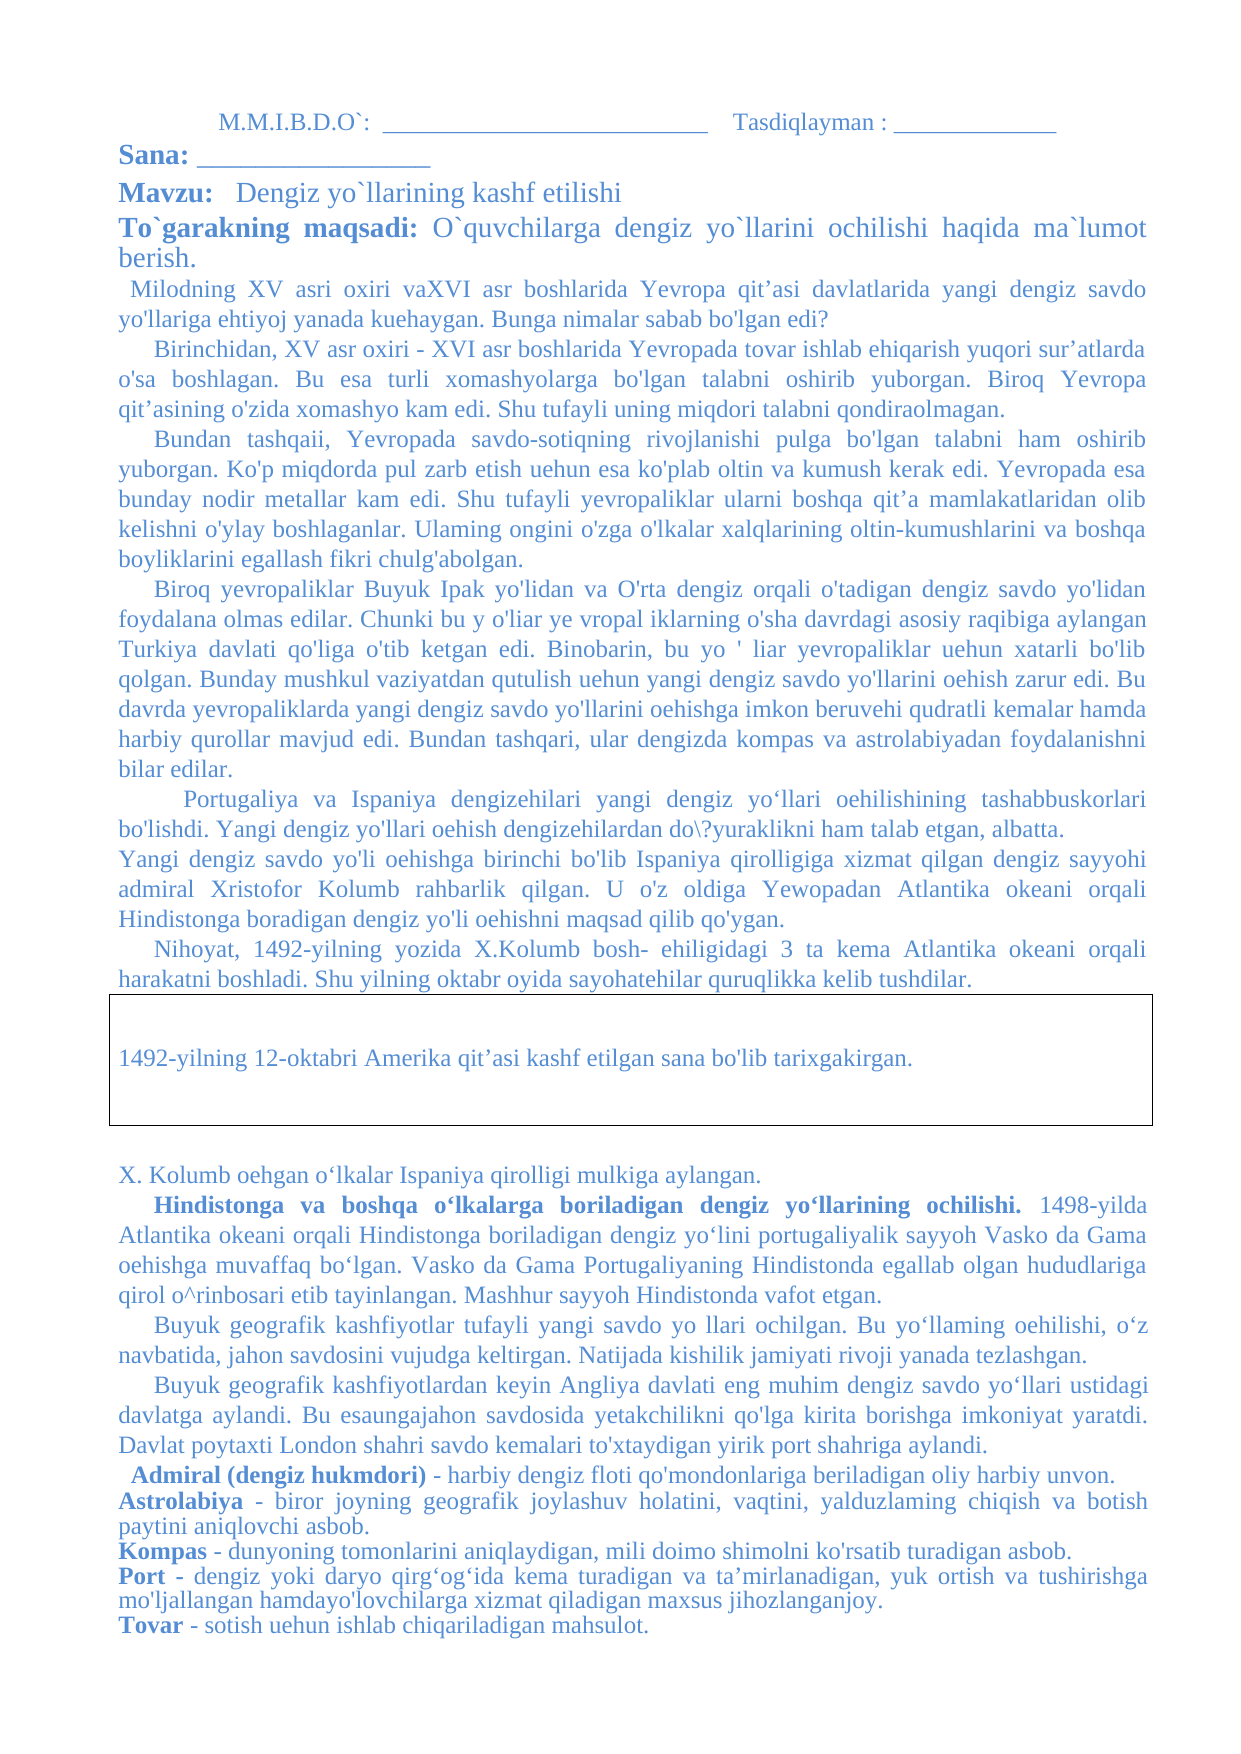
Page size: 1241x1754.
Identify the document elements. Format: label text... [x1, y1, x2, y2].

text 1492-yilning 12-oktabri Amerika qit’asi kashf etilgan sana bo'lib tarixgakirgan. [110, 1047, 1152, 1070]
text Birinchidan, XV asr oxiri - XVI asr boshlarida Yevropada tovar ishlab ehiqarish yuqori sur’atlarda o'sa boshlagan. Bu esa turli xomashyolarga bo'lgan talabni oshirib yuborgan. Biroq Yevropa qit’asining o'zida xomashyo kam edi. Shu tufayli uning miqdori talabni qondiraolmagan. [118, 334, 1147, 424]
text X. Kolumb oehgan o‘lkalar Ispaniya qirolligi mulkiga aylangan. [118, 1160, 1152, 1190]
text Buyuk geografik kashfiyotlar tufayli yangi savdo yo llari ochilgan. Bu yo‘llaming oehilishi, o‘z navbatida, jahon savdosini vujudga keltirgan. Natijada kishilik jamiyati rivoji yanada tezlashgan. [118, 1310, 1149, 1370]
text To`garakning maqsadi: O`quvchilarga dengiz yo`llarini ochilishi haqida ma`lumot berish. [118, 214, 1147, 274]
text Buyuk geografik kashfiyotlardan keyin Angliya davlati eng muhim dengiz savdo yo‘llari ustidagi davlatga aylandi. Bu esaungajahon savdosida yetakchilikni qo'lga kirita borishga imkoniyat yaratdi. Davlat poytaxti London shahri savdo kemalari to'xtaydigan yirik port shahriga aylandi. [118, 1370, 1149, 1460]
text Portugaliya va Ispaniya dengizehilari yangi dengiz yo‘llari oehilishining tashabbuskorlari bo'lishdi. Yangi dengiz yo'llari oehish dengizehilardan do\?yuraklikni ham talab etgan, albatta. [118, 784, 1147, 844]
text Astrolabiya - biror joyning geografik joylashuv holatini, vaqtini, yalduzlaming chiqish va botish paytini aniqlovchi asbob. [118, 1490, 1149, 1539]
text Milodning XV asri oxiri vaXVI asr boshlarida Yevropa qit’asi davlatlarida yangi dengiz savdo yo'llariga ehtiyoj yanada kuehaygan. Bunga nimalar sabab bo'lgan edi? [118, 274, 1147, 334]
text Nihoyat, 1492-yilning yozida X.Kolumb bosh- ehiligidagi 3 ta kema Atlantika okeani orqali harakatni boshladi. Shu yilning oktabr oyida sayohatehilar quruqlikka kelib tushdilar. [118, 934, 1147, 994]
text Mavzu: Dengiz yo`llarining kashf etilishi [118, 175, 1152, 209]
text Tovar - sotish uehun ishlab chiqariladigan mahsulot. [118, 1614, 1152, 1639]
text Bundan tashqaii, Yevropada savdo-sotiqning rivojlanishi pulga bo'lgan talabni ham oshirib yuborgan. Ko'p miqdorda pul zarb etish uehun esa ko'plab oltin va kumush kerak edi. Yevropada esa bunday nodir metallar kam edi. Shu tufayli yevropaliklar ularni boshqa qit’a mamlakatlaridan olib kelishni o'ylay boshlaganlar. Ulaming ongini o'zga o'lkalar xalqlarining oltin-kumushlarini va boshqa boyliklarini egallash fikri chulg'abolgan. [118, 424, 1147, 574]
text Admiral (dengiz hukmdori) - harbiy dengiz floti qo'mondonlariga beriladigan oliy harbiy unvon. [118, 1460, 1149, 1490]
text Yangi dengiz savdo yo'li oehishga birinchi bo'lib Ispaniya qirolligiga xizmat qilgan dengiz sayyohi admiral Xristofor Kolumb rahbarlik qilgan. U o'z oldiga Yewopadan Atlantika okeani orqali Hindistonga boradigan dengiz yo'li oehishni maqsad qilib qo'ygan. [118, 844, 1147, 934]
text Hindistonga va boshqa o‘lkalarga boriladigan dengiz yo‘llarining ochilishi. 1498-yilda Atlantika okeani orqali Hindistonga boriladigan dengiz yo‘lini portugaliyalik sayyoh Vasko da Gama oehishga muvaffaq bo‘lgan. Vasko da Gama Portugaliyaning Hindistonda egallab olgan hududlariga qirol o^rinbosari etib tayinlangan. Mashhur sayyoh Hindistonda vafot etgan. [118, 1190, 1147, 1310]
text Biroq yevropaliklar Buyuk Ipak yo'lidan va O'rta dengiz orqali o'tadigan dengiz savdo yo'lidan foydalana olmas edilar. Chunki bu у o'liar ye vropal iklarning o'sha davrdagi asosiy raqibiga aylangan Turkiya davlati qo'liga o'tib ketgan edi. Binobarin, bu yo ' liar yevropaliklar uehun xatarli bo'lib qolgan. Bunday mushkul vaziyatdan qutulish uehun yangi dengiz savdo yo'llarini oehish zarur edi. Bu davrda yevropaliklarda yangi dengiz savdo yo'llarini oehishga imkon beruvehi qudratli kemalar hamda harbiy qurollar mavjud edi. Bundan tashqari, ular dengizda kompas va astrolabiyadan foydalanishni bilar edilar. [118, 574, 1147, 784]
text Port - dengiz yoki daryo qirg‘og‘ida kema turadigan va ta’mirlanadigan, yuk ortish va tushirishga mo'ljallangan hamdayo'lovchilarga xizmat qiladigan maxsus jihozlanganjoy. [118, 1564, 1149, 1614]
text Sana: ________________ [118, 137, 1152, 170]
text M.M.I.B.D.O`: __________________________ Tasdiqlayman : _____________ [118, 107, 1147, 137]
text Kompas - dunyoning tomonlarini aniqlaydigan, mili doimo shimolni ko'rsatib turadigan asbob. [118, 1539, 1149, 1564]
